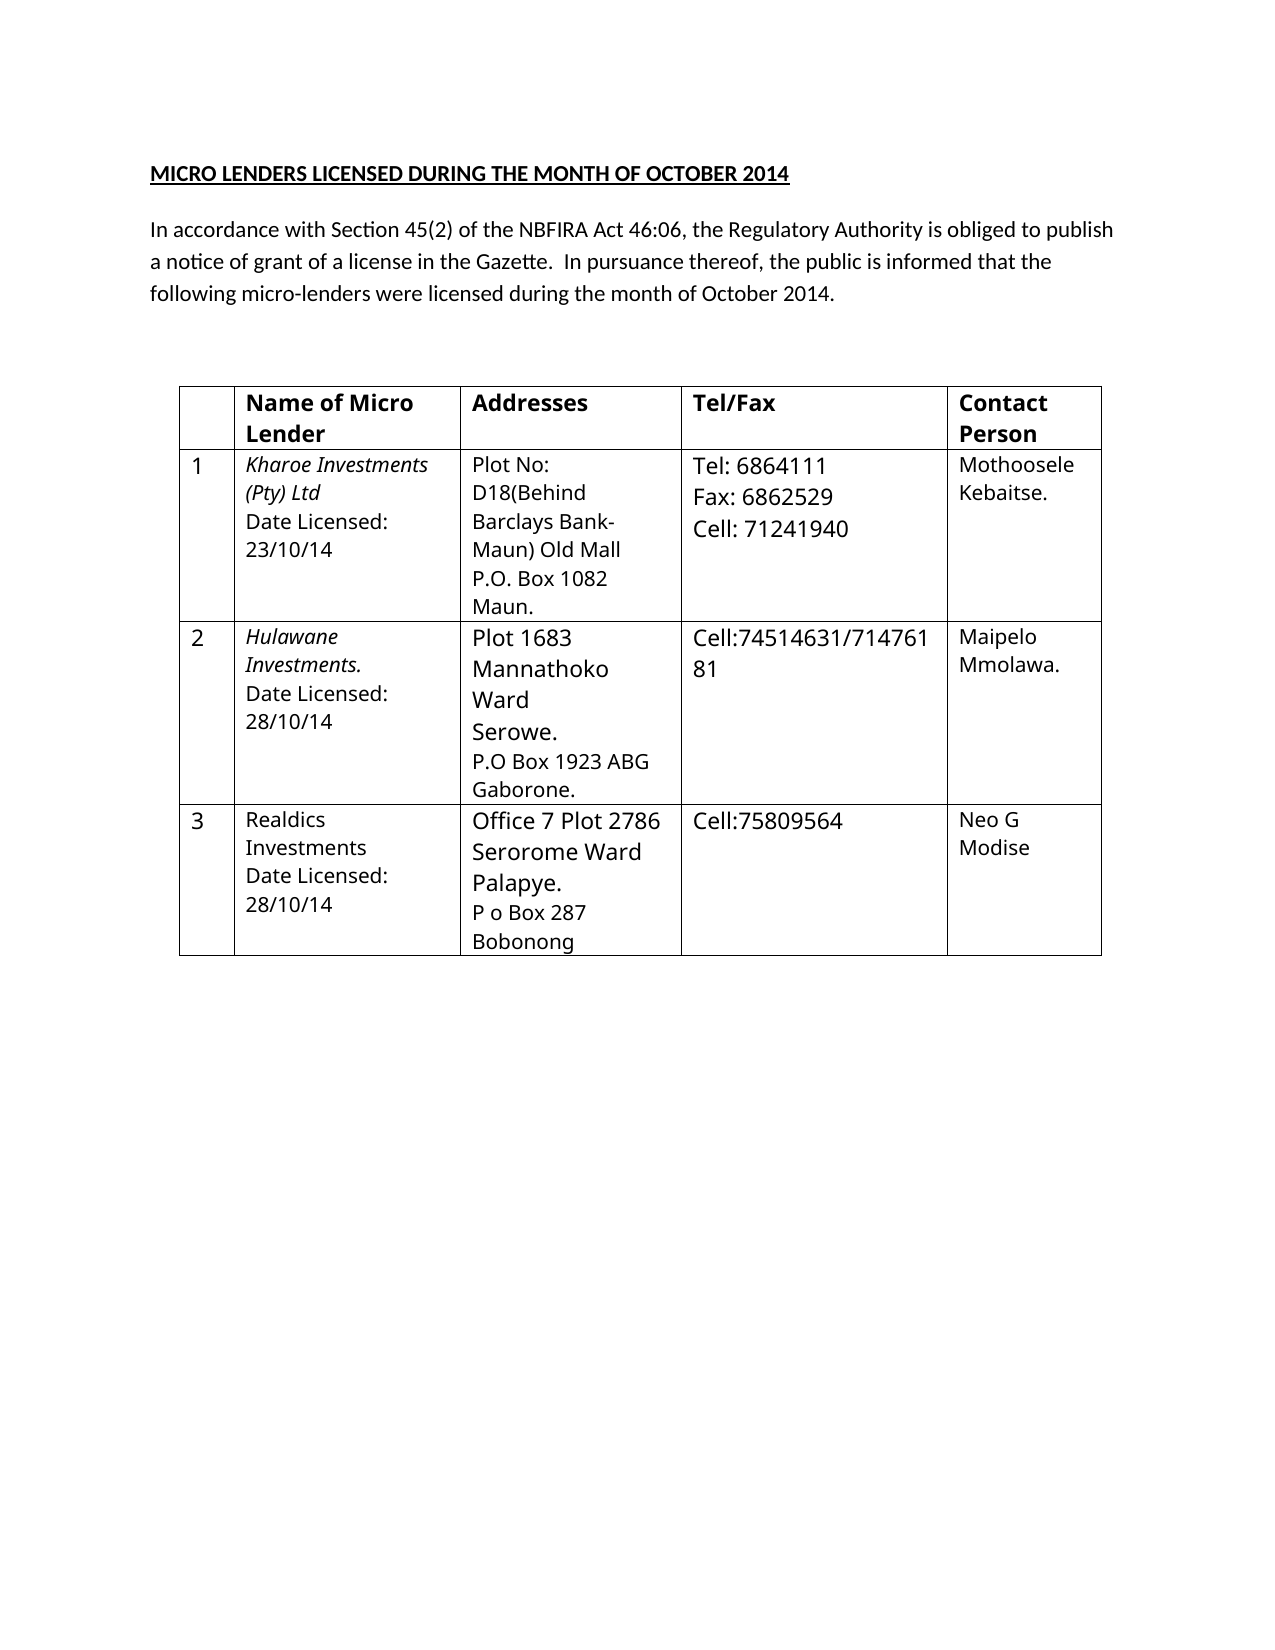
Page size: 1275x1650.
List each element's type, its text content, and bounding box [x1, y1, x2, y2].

table_cell Kharoe Investments (Pty) Ltd Date Licensed: 23/10/14 [235, 450, 460, 621]
table_cell 3 [180, 805, 234, 955]
table_cell Tel: 6864111 Fax: 6862529 Cell: 71241940 [682, 450, 947, 621]
table_cell Realdics Investments Date Licensed: 28/10/14 [235, 805, 460, 955]
table_cell Mothoosele Kebaitse. [948, 450, 1101, 621]
table_cell 2 [180, 622, 234, 804]
table_cell Plot No: D18(Behind Barclays Bank-Maun) Old Mall P.O. Box 1082 Maun. [461, 450, 681, 621]
table_header Contact Person [948, 387, 1101, 449]
table_cell Office 7 Plot 2786 Serorome Ward Palapye. P o Box 287 Bobonong [461, 805, 681, 955]
table_cell Neo G Modise [948, 805, 1101, 955]
table_header Name of Micro Lender [235, 387, 460, 449]
table_header [180, 387, 234, 449]
table_cell Hulawane Investments. Date Licensed: 28/10/14 [235, 622, 460, 804]
table_cell Cell:75809564 [682, 805, 947, 955]
table_cell Plot 1683 Mannathoko Ward Serowe. P.O Box 1923 ABG Gaborone. [461, 622, 681, 804]
table_header Tel/Fax [682, 387, 947, 449]
table_cell 1 [180, 450, 234, 621]
table_cell Maipelo Mmolawa. [948, 622, 1101, 804]
table_header Addresses [461, 387, 681, 449]
table_cell Cell:74514631/71476181 [682, 622, 947, 804]
text In accordance with Section 45(2) of the NBFIRA Act 46:06, the Regulatory Authority is obliged to publish a notice of grant of a license in the Gazette. In pursuance thereof, the public is informed that the following micro-lenders were licensed during the month of October 2014. [150, 215, 1125, 307]
